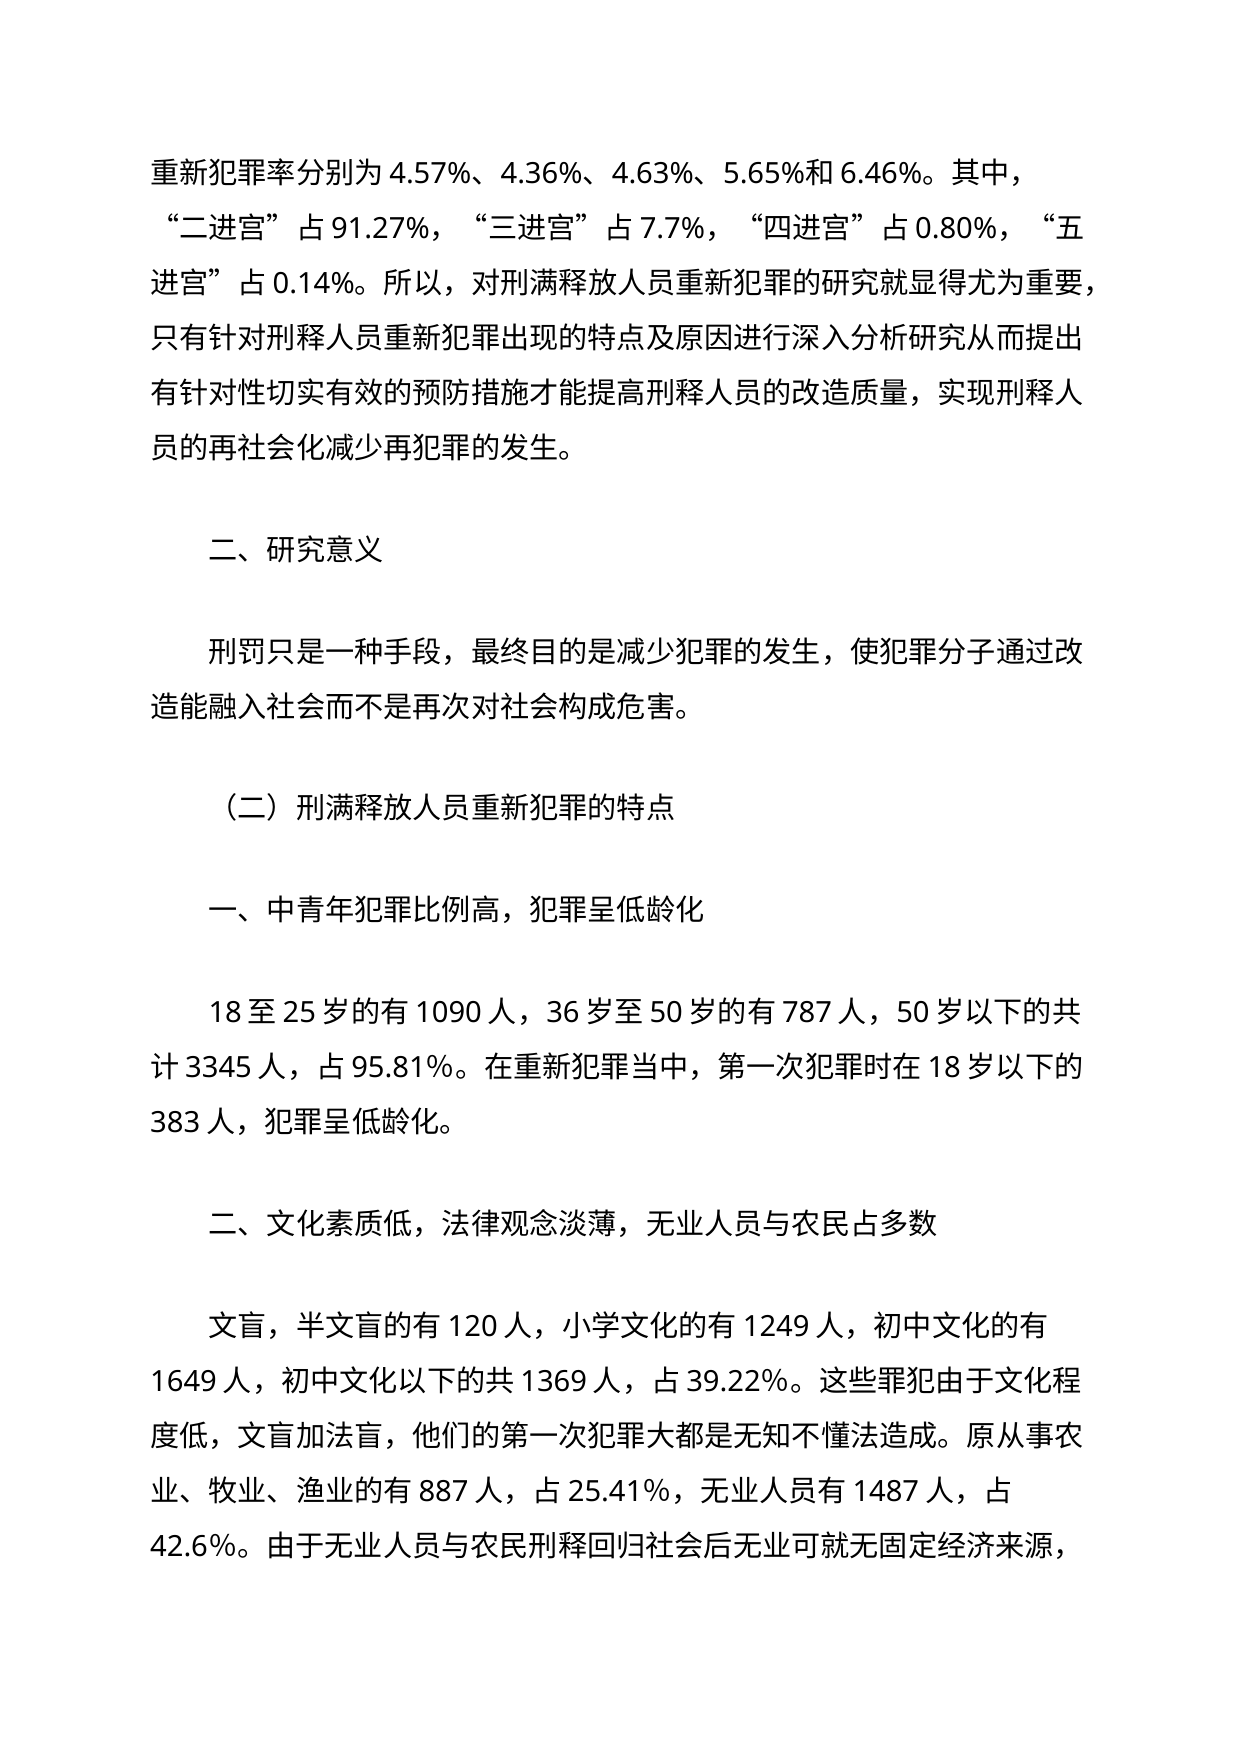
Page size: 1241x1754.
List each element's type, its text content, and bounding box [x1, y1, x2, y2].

text 18至25岁的有1090人，36岁至50岁的有787人，50岁以下的共计3345人，占95.81％。在重新犯罪当中，第一次犯罪时在18岁以下的383人，犯罪呈低龄化。 [150, 988, 1090, 1141]
text 二、研究意义 [150, 527, 1090, 569]
text 二、文化素质低，法律观念淡薄，无业人员与农民占多数 [150, 1201, 1090, 1243]
text （二）刑满释放人员重新犯罪的特点 [150, 785, 1090, 827]
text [150, 150, 1090, 467]
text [150, 1302, 1090, 1564]
text 刑罚只是一种手段，最终目的是减少犯罪的发生，使犯罪分子通过改造能融入社会而不是再次对社会构成危害。 [150, 628, 1090, 726]
text 一、中青年犯罪比例高，犯罪呈低龄化 [150, 887, 1090, 929]
